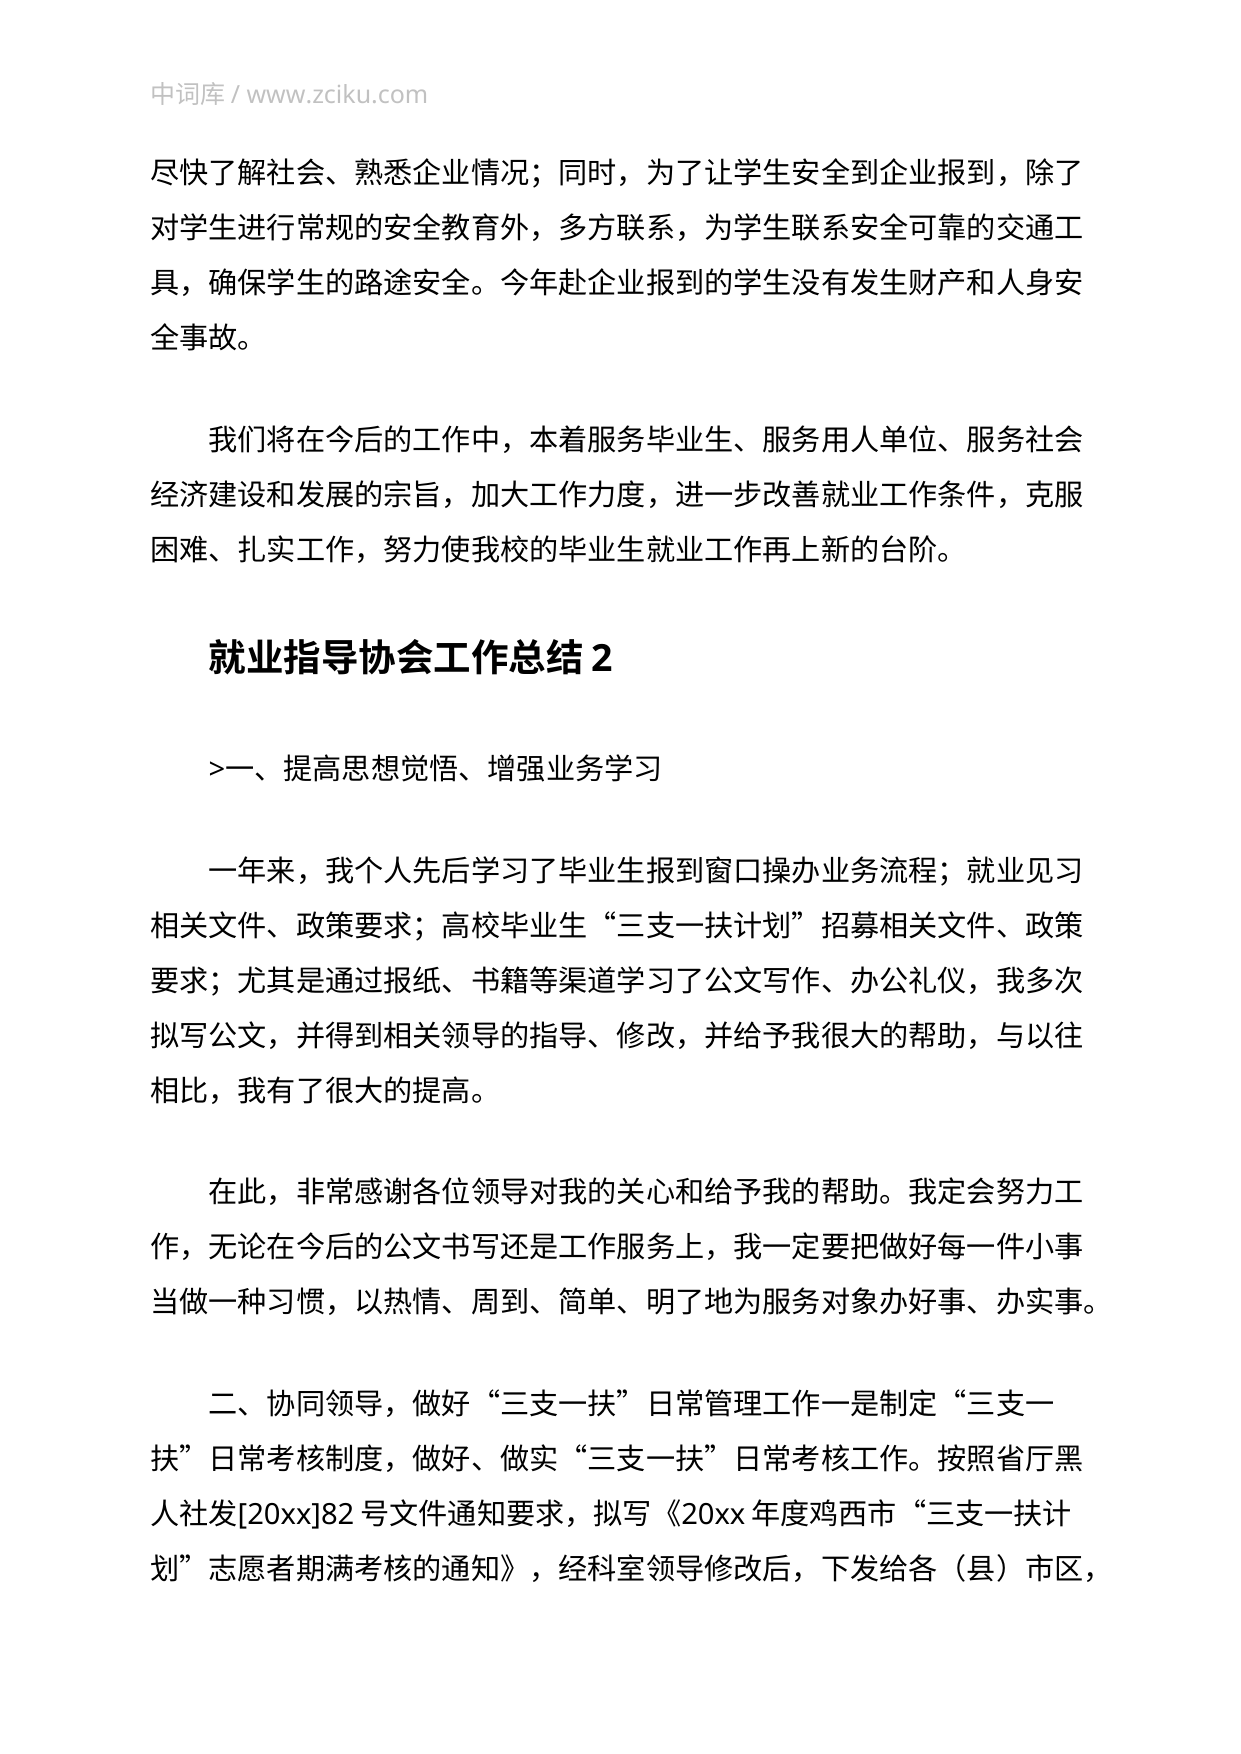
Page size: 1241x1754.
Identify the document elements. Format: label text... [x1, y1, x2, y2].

text 就业指导协会工作总结2 [150, 628, 1090, 682]
text 在此，非常感谢各位领导对我的关心和给予我的帮助。我定会努力工作，无论在今后的公文书写还是工作服务上，我一定要把做好每一件小事当做一种习惯，以热情、周到、简单、明了地为服务对象办好事、办实事。 [150, 1169, 1090, 1321]
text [150, 150, 1090, 357]
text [150, 1381, 1090, 1588]
text 一年来，我个人先后学习了毕业生报到窗口操办业务流程；就业见习相关文件、政策要求；高校毕业生“三支一扶计划”招募相关文件、政策要求；尤其是通过报纸、书籍等渠道学习了公文写作、办公礼仪，我多次拟写公文，并得到相关领导的指导、修改，并给予我很大的帮助，与以往相比，我有了很大的提高。 [150, 848, 1090, 1109]
text >一、提高思想觉悟、增强业务学习 [150, 746, 1090, 788]
text 我们将在今后的工作中，本着服务毕业生、服务用人单位、服务社会经济建设和发展的宗旨，加大工作力度，进一步改善就业工作条件，克服困难、扎实工作，努力使我校的毕业生就业工作再上新的台阶。 [150, 416, 1090, 568]
